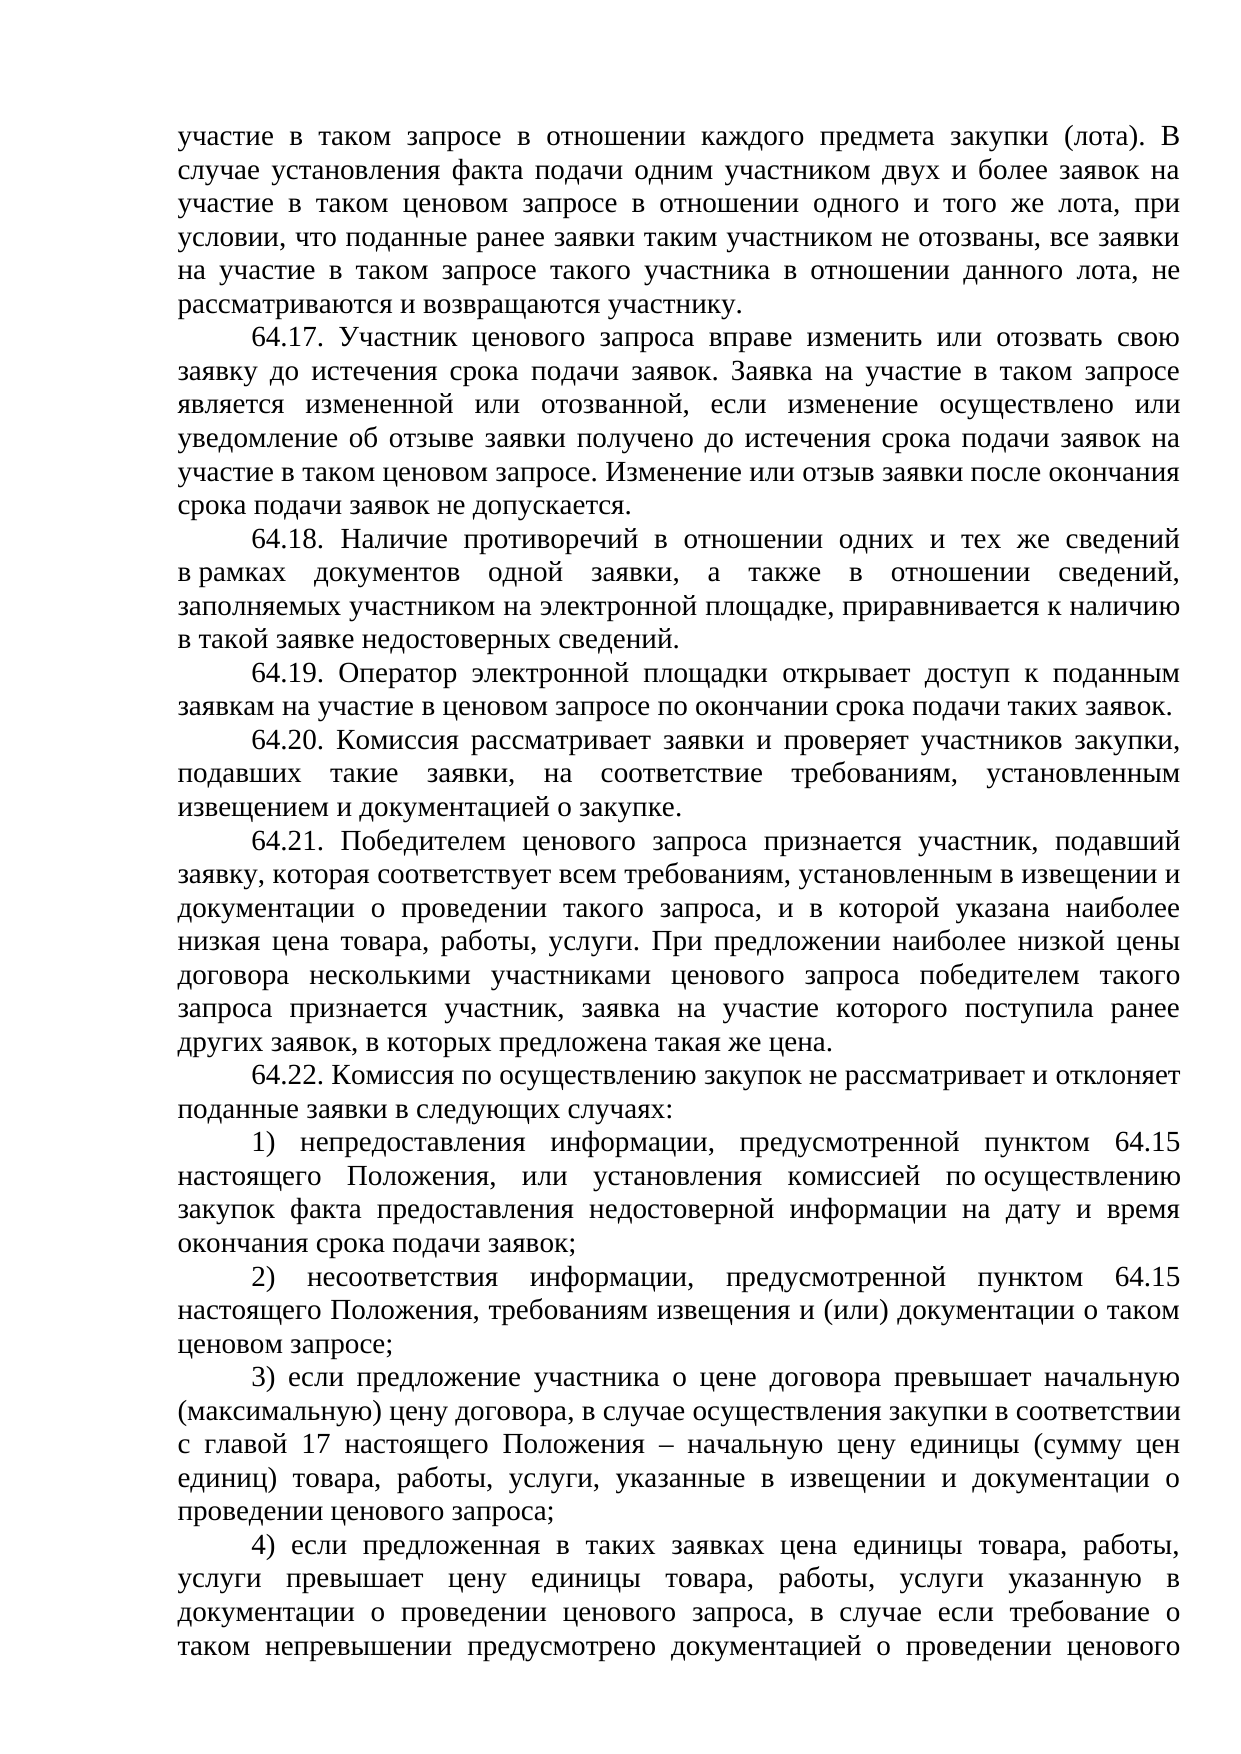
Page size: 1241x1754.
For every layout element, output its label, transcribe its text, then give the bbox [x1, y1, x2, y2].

text 3) если предложение участника о цене договора превышает начальную (максимальную) цену договора, в случае осуществления закупки в соответствии с главой 17 настоящего Положения – начальную цену единицы (сумму цен единиц) товара, работы, услуги, указанные в извещении и документации о проведении ценового запроса; [177, 1359, 1181, 1527]
text 64.20. Комиссия рассматривает заявки и проверяет участников закупки, подавших такие заявки, на соответствие требованиям, установленным извещением и документацией о закупке. [177, 722, 1181, 823]
text 64.18. Наличие противоречий в отношении одних и тех же сведений в рамках документов одной заявки, а также в отношении сведений, заполняемых участником на электронной площадке, приравнивается к наличию в такой заявке недостоверных сведений. [177, 521, 1181, 655]
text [177, 118, 1181, 319]
text 64.21. Победителем ценового запроса признается участник, подавший заявку, которая соответствует всем требованиям, установленным в извещении и документации о проведении такого запроса, и в которой указана наиболее низкая цена товара, работы, услуги. При предложении наиболее низкой цены договора несколькими участниками ценового запроса победителем такого запроса признается участник, заявка на участие которого поступила ранее других заявок, в которых предложена такая же цена. [177, 823, 1181, 1057]
text 64.17. Участник ценового запроса вправе изменить или отозвать свою заявку до истечения срока подачи заявок. Заявка на участие в таком запросе является измененной или отозванной, если изменение осуществлено или уведомление об отзыве заявки получено до истечения срока подачи заявок на участие в таком ценовом запросе. Изменение или отзыв заявки после окончания срока подачи заявок не допускается. [177, 319, 1181, 521]
text 64.22. Комиссия по осуществлению закупок не рассматривает и отклоняет поданные заявки в следующих случаях: [177, 1057, 1181, 1124]
text 64.19. Оператор электронной площадки открывает доступ к поданным заявкам на участие в ценовом запросе по окончании срока подачи таких заявок. [177, 655, 1181, 722]
text 2) несоответствия информации, предусмотренной пунктом 64.15 настоящего Положения, требованиям извещения и (или) документации о таком ценовом запросе; [177, 1259, 1181, 1359]
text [177, 1527, 1181, 1661]
text 1) непредоставления информации, предусмотренной пунктом 64.15 настоящего Положения, или установления комиссией по осуществлению закупок факта предоставления недостоверной информации на дату и время окончания срока подачи заявок; [177, 1124, 1181, 1259]
